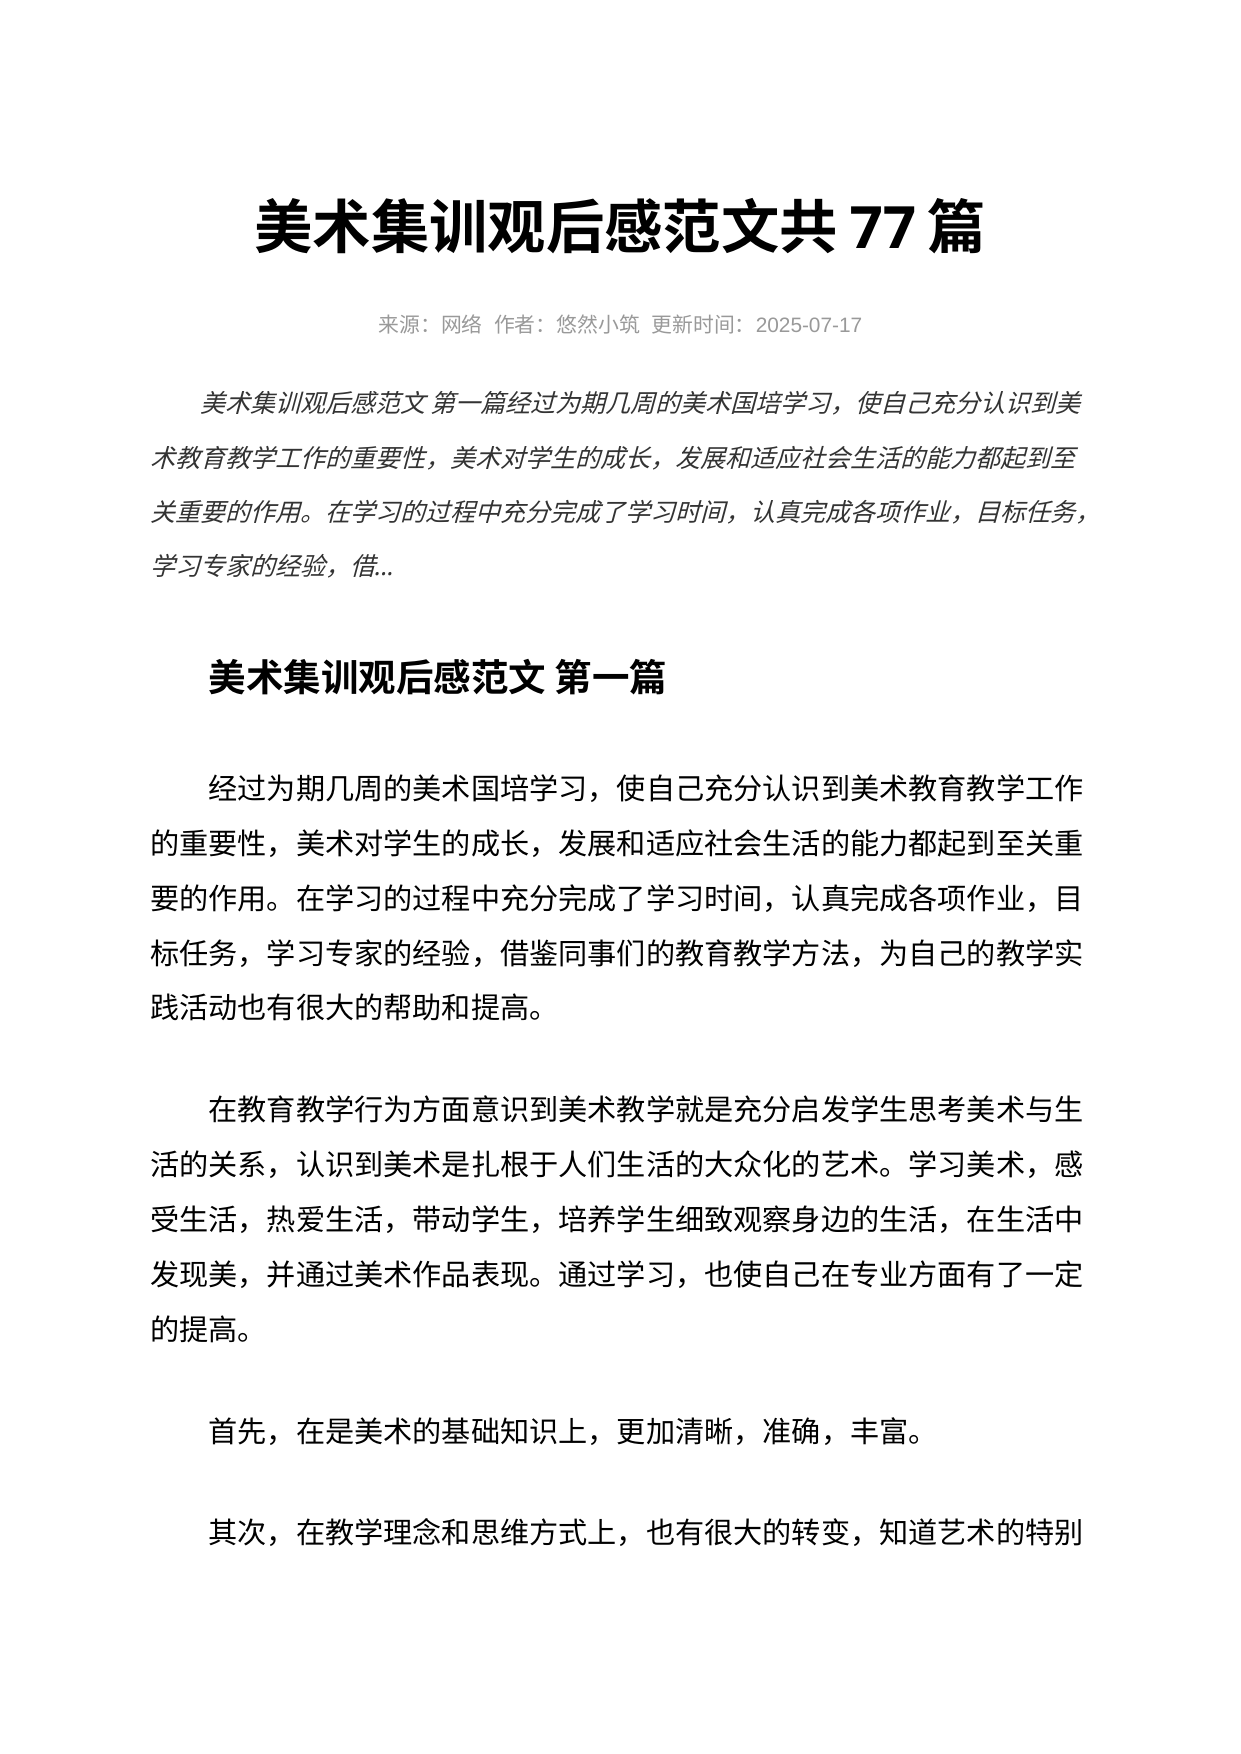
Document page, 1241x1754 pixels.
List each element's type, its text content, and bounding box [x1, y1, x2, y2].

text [150, 1510, 1090, 1552]
text 经过为期几周的美术国培学习，使自己充分认识到美术教育教学工作的重要性，美术对学生的成长，发展和适应社会生活的能力都起到至关重要的作用。在学习的过程中充分完成了学习时间，认真完成各项作业，目标任务，学习专家的经验，借鉴同事们的教育教学方法，为自己的教学实践活动也有很大的帮助和提高。 [150, 766, 1090, 1027]
text 首先，在是美术的基础知识上，更加清晰，准确，丰富。 [150, 1408, 1090, 1451]
text 美术集训观后感范文 第一篇经过为期几周的美术国培学习，使自己充分认识到美术教育教学工作的重要性，美术对学生的成长，发展和适应社会生活的能力都起到至关重要的作用。在学习的过程中充分完成了学习时间，认真完成各项作业，目标任务，学习专家的经验，借... [150, 384, 1090, 583]
text 来源：网络 作者：悠然小筑 更新时间：2025-07-17 [150, 313, 1090, 337]
text 美术集训观后感范文 第一篇 [150, 648, 1090, 702]
subtitle 美术集训观后感范文共77篇 [150, 181, 1090, 266]
text 在教育教学行为方面意识到美术教学就是充分启发学生思考美术与生活的关系，认识到美术是扎根于人们生活的大众化的艺术。学习美术，感受生活，热爱生活，带动学生，培养学生细致观察身边的生活，在生活中发现美，并通过美术作品表现。通过学习，也使自己在专业方面有了一定的提高。 [150, 1087, 1090, 1349]
